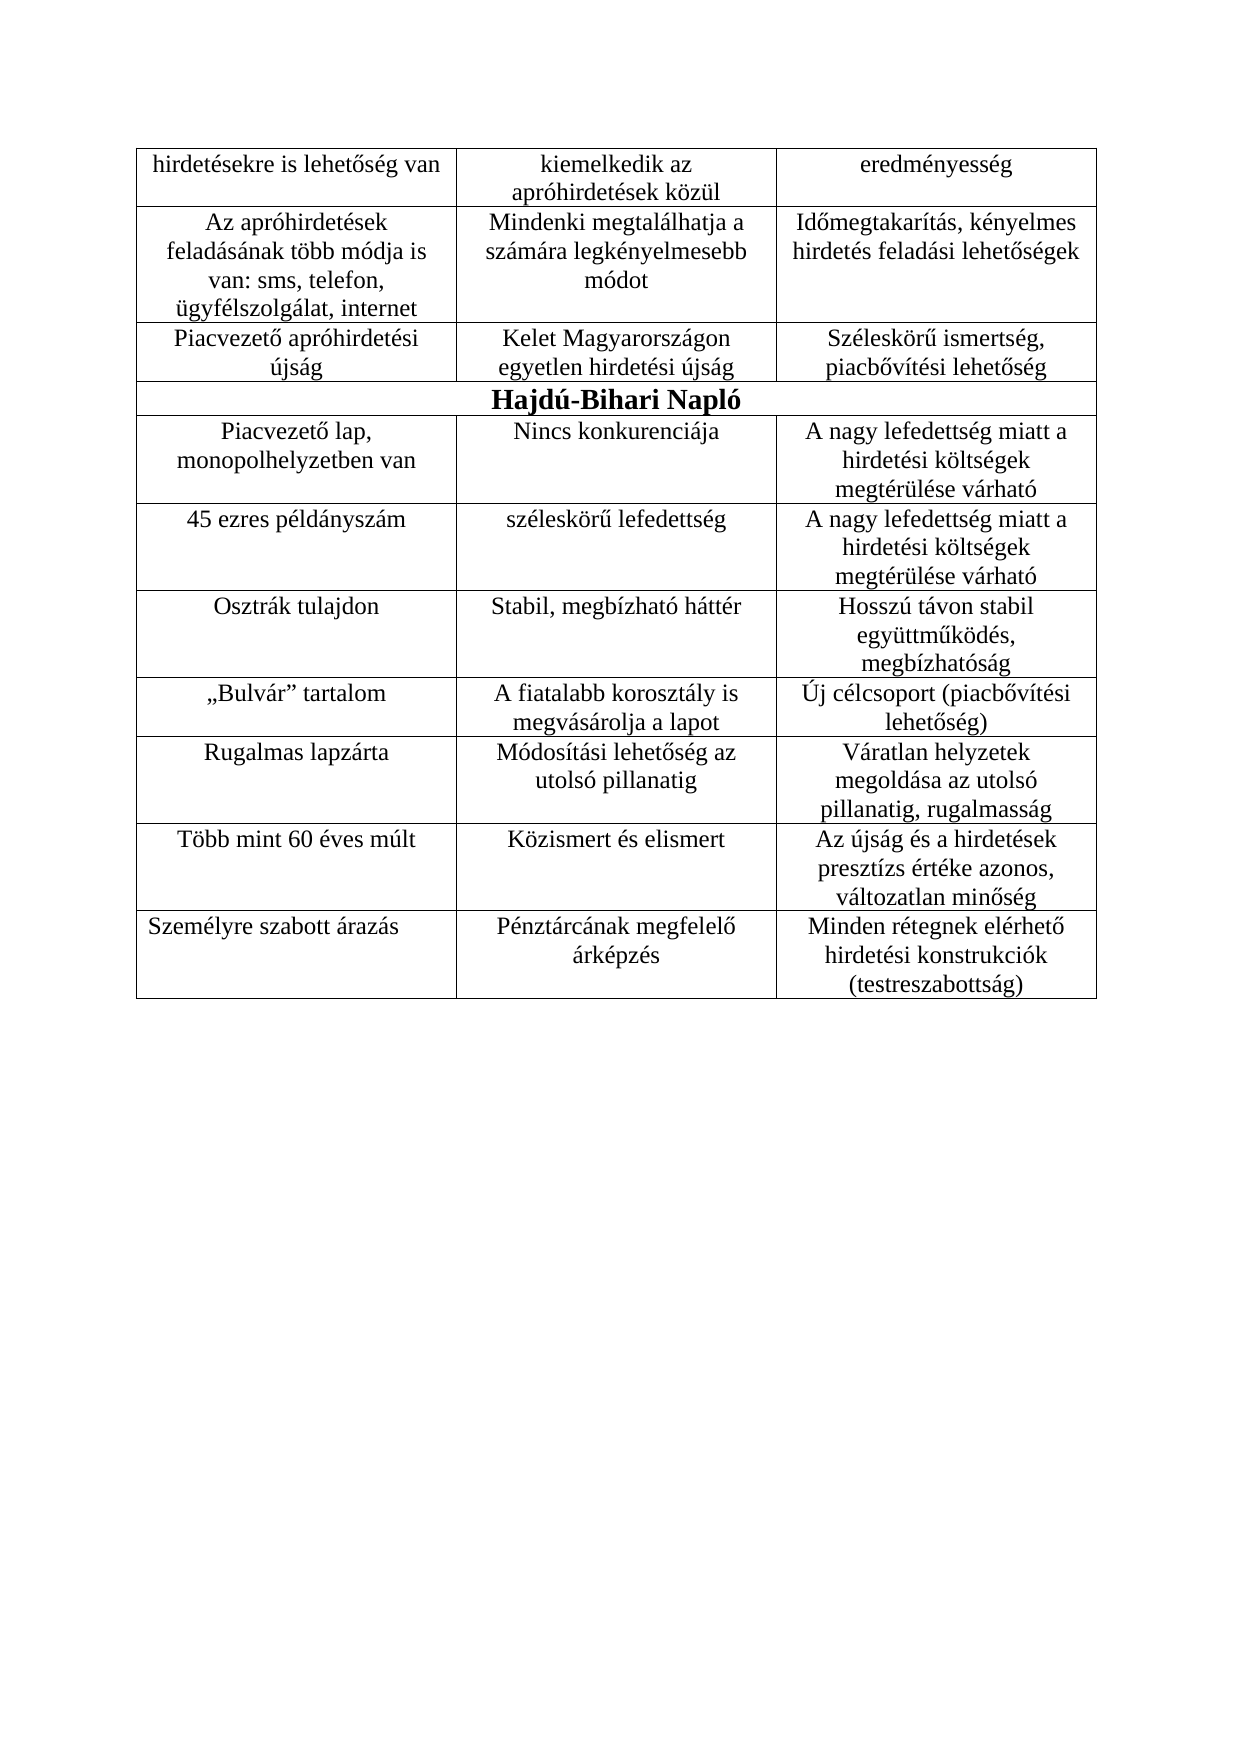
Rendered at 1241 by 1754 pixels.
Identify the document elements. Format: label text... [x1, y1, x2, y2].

table_cell Minden rétegnek elérhető hirdetési konstrukciók (testreszabottság) [777, 911, 1096, 998]
table_cell Időmegtakarítás, kényelmes hirdetés feladási lehetőségek [777, 207, 1096, 322]
table_cell Stabil, megbízható háttér [457, 591, 776, 677]
table_cell Hajdú-Bihari Napló [137, 382, 1096, 415]
table_cell Közismert és elismert [457, 824, 776, 910]
table_cell A nagy lefedettség miatt a hirdetési költségek megtérülése várható [777, 504, 1096, 590]
table_cell Piacvezető apróhirdetési újság [137, 323, 456, 381]
table_cell Nincs konkurenciája [457, 416, 776, 503]
table_cell Az apróhirdetések feladásának több módja is van: sms, telefon, ügyfélszolgálat, internet [137, 207, 456, 322]
table_cell 45 ezres példányszám [137, 504, 456, 590]
table_cell Váratlan helyzetek megoldása az utolsó pillanatig, rugalmasság [777, 737, 1096, 823]
table_cell Kelet Magyarországon egyetlen hirdetési újság [457, 323, 776, 381]
table_cell A fiatalabb korosztály is megvásárolja a lapot [457, 678, 776, 736]
table_cell Rugalmas lapzárta [137, 737, 456, 823]
table_cell Hosszú távon stabil együttműködés, megbízhatóság [777, 591, 1096, 677]
table_cell Új célcsoport (piacbővítési lehetőség) [777, 678, 1096, 736]
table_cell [777, 149, 1096, 206]
table_cell Piacvezető lap, monopolhelyzetben van [137, 416, 456, 503]
table_cell Mindenki megtalálhatja a számára legkényelmesebb módot [457, 207, 776, 322]
table_cell „Bulvár” tartalom [137, 678, 456, 736]
table_cell széleskörű lefedettség [457, 504, 776, 590]
table_cell A nagy lefedettség miatt a hirdetési költségek megtérülése várható [777, 416, 1096, 503]
table_cell Módosítási lehetőség az utolsó pillanatig [457, 737, 776, 823]
table_cell Az újság és a hirdetések presztízs értéke azonos, változatlan minőség [777, 824, 1096, 910]
table_cell Osztrák tulajdon [137, 591, 456, 677]
table_cell Több mint 60 éves múlt [137, 824, 456, 910]
table_cell Széleskörű ismertség, piacbővítési lehetőség [777, 323, 1096, 381]
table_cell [457, 149, 776, 206]
table_cell Pénztárcának megfelelő árképzés [457, 911, 776, 998]
table_cell Személyre szabott árazás [137, 911, 456, 998]
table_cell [137, 149, 456, 206]
